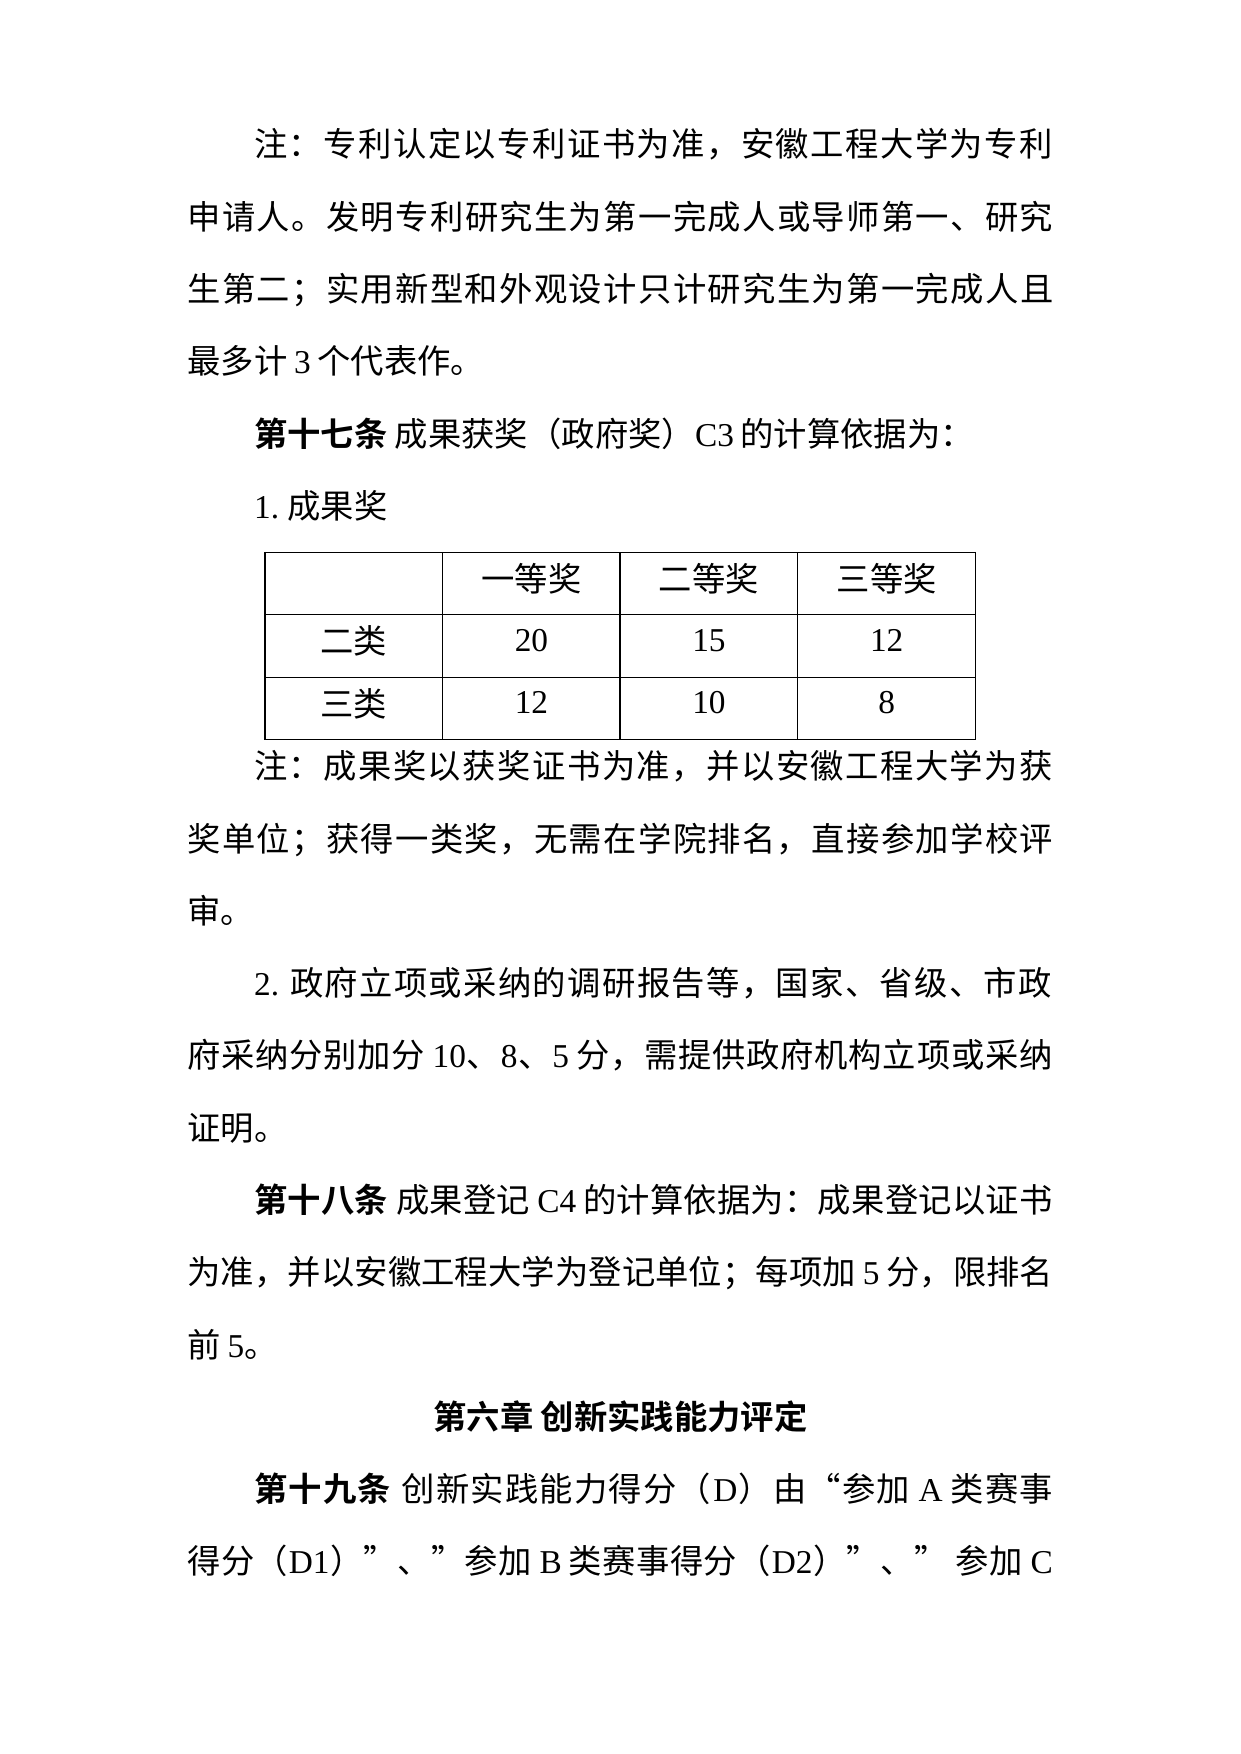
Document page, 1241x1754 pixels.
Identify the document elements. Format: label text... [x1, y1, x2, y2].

table_header 二等奖 [621, 553, 797, 614]
text 1. 成果奖 [187, 479, 1053, 528]
table_cell 12 [798, 615, 975, 677]
table_header [266, 553, 442, 614]
text 注：成果奖以获奖证书为准，并以安徽工程大学为获奖单位；获得一类奖，无需在学院排名，直接参加学校评审。 [187, 740, 1053, 933]
text 注：专利认定以专利证书为准，安徽工程大学为专利申请人。发明专利研究生为第一完成人或导师第一、研究生第二；实用新型和外观设计只计研究生为第一完成人且最多计3个代表作。 [187, 118, 1053, 383]
table_header 一等奖 [443, 553, 619, 614]
text 2. 政府立项或采纳的调研报告等，国家、省级、市政府采纳分别加分10、8、5分，需提供政府机构立项或采纳证明。 [187, 957, 1053, 1150]
table_cell 12 [443, 678, 619, 739]
text 第十七条 成果获奖（政府奖）C3的计算依据为： [187, 407, 1053, 456]
table_cell 20 [443, 615, 619, 677]
text 第十八条 成果登记C4的计算依据为：成果登记以证书为准，并以安徽工程大学为登记单位；每项加5分，限排名前5。 [187, 1174, 1053, 1367]
text 第六章 创新实践能力评定 [187, 1391, 1053, 1439]
table_cell 三类 [266, 678, 442, 739]
table_cell 二类 [266, 615, 442, 677]
table_cell 8 [798, 678, 975, 739]
table_header 三等奖 [798, 553, 975, 614]
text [187, 1463, 1053, 1583]
table_cell 15 [621, 615, 797, 677]
table_cell 10 [621, 678, 797, 739]
